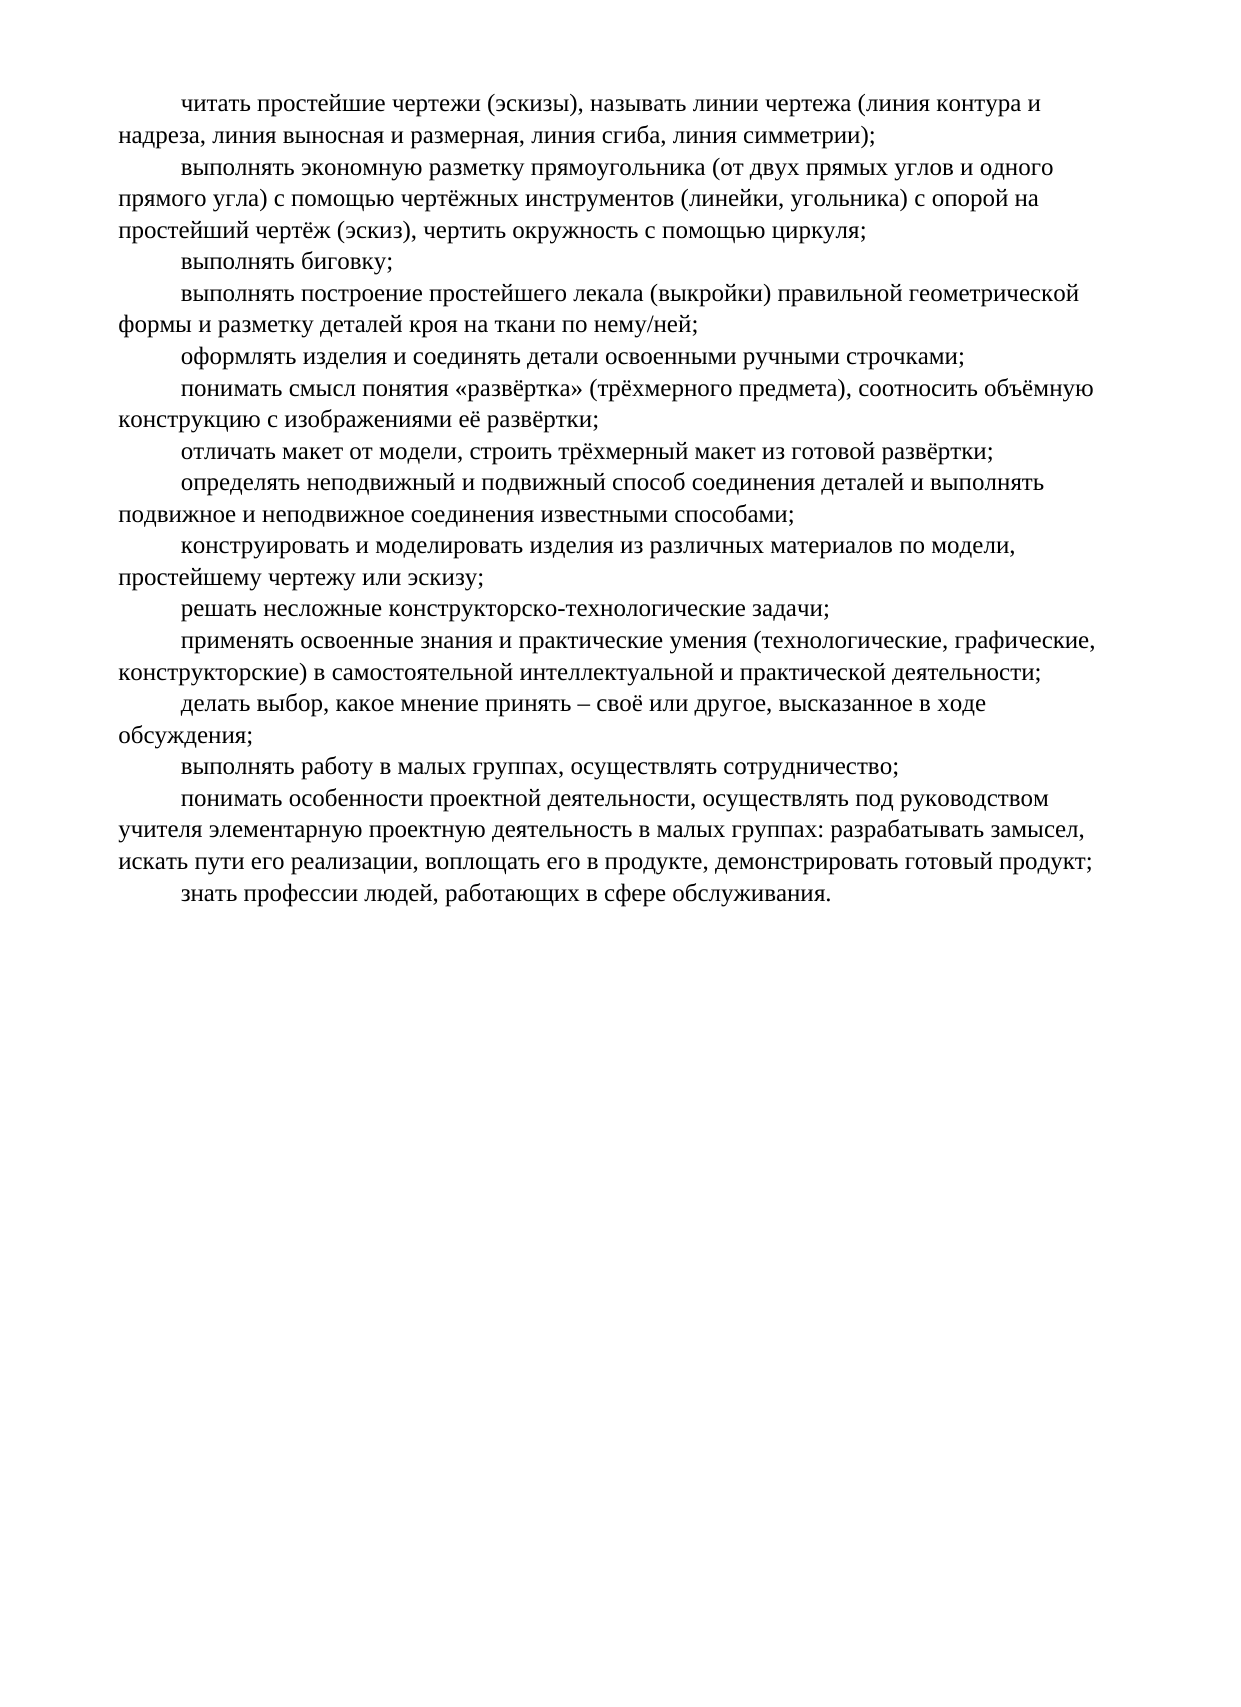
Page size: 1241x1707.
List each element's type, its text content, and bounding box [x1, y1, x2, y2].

text выполнять экономную разметку прямоугольника (от двух прямых углов и одного прямого угла) с помощью чертёжных инструментов (линейки, угольника) с опорой на простейший чертёж (эскиз), чертить окружность с помощью циркуля; [118, 152, 1122, 243]
text отличать макет от модели, строить трёхмерный макет из готовой развёртки; [118, 436, 1122, 464]
text понимать смысл понятия «развёртка» (трёхмерного предмета), соотносить объёмную конструкцию с изображениями её развёртки; [118, 373, 1122, 433]
text применять освоенные знания и практические умения (технологические, графические, конструкторские) в самостоятельной интеллектуальной и практической деятельности; [118, 625, 1122, 685]
text делать выбор, какое мнение принять – своё или другое, высказанное в ходе обсуждения; [118, 688, 1122, 748]
text понимать особенности проектной деятельности, осуществлять под руководством учителя элементарную проектную деятельность в малых группах: разрабатывать замысел, искать пути его реализации, воплощать его в продукте, демонстрировать готовый продукт; [118, 783, 1122, 875]
text конструировать и моделировать изделия из различных материалов по модели, простейшему чертежу или эскизу; [118, 530, 1122, 591]
text знать профессии людей, работающих в сфере обслуживания. [118, 878, 1122, 906]
text оформлять изделия и соединять детали освоенными ручными строчками; [118, 341, 1122, 370]
text читать простейшие чертежи (эскизы), называть линии чертежа (линия контура и надреза, линия выносная и размерная, линия сгиба, линия симметрии); [118, 88, 1122, 149]
text решать несложные конструкторско-технологические задачи; [118, 593, 1122, 622]
text выполнять работу в малых группах, осуществлять сотрудничество; [118, 751, 1122, 780]
text выполнять построение простейшего лекала (выкройки) правильной геометрической формы и разметку деталей кроя на ткани по нему/ней; [118, 278, 1122, 338]
text выполнять биговку; [118, 246, 1122, 275]
text определять неподвижный и подвижный способ соединения деталей и выполнять подвижное и неподвижное соединения известными способами; [118, 467, 1122, 528]
